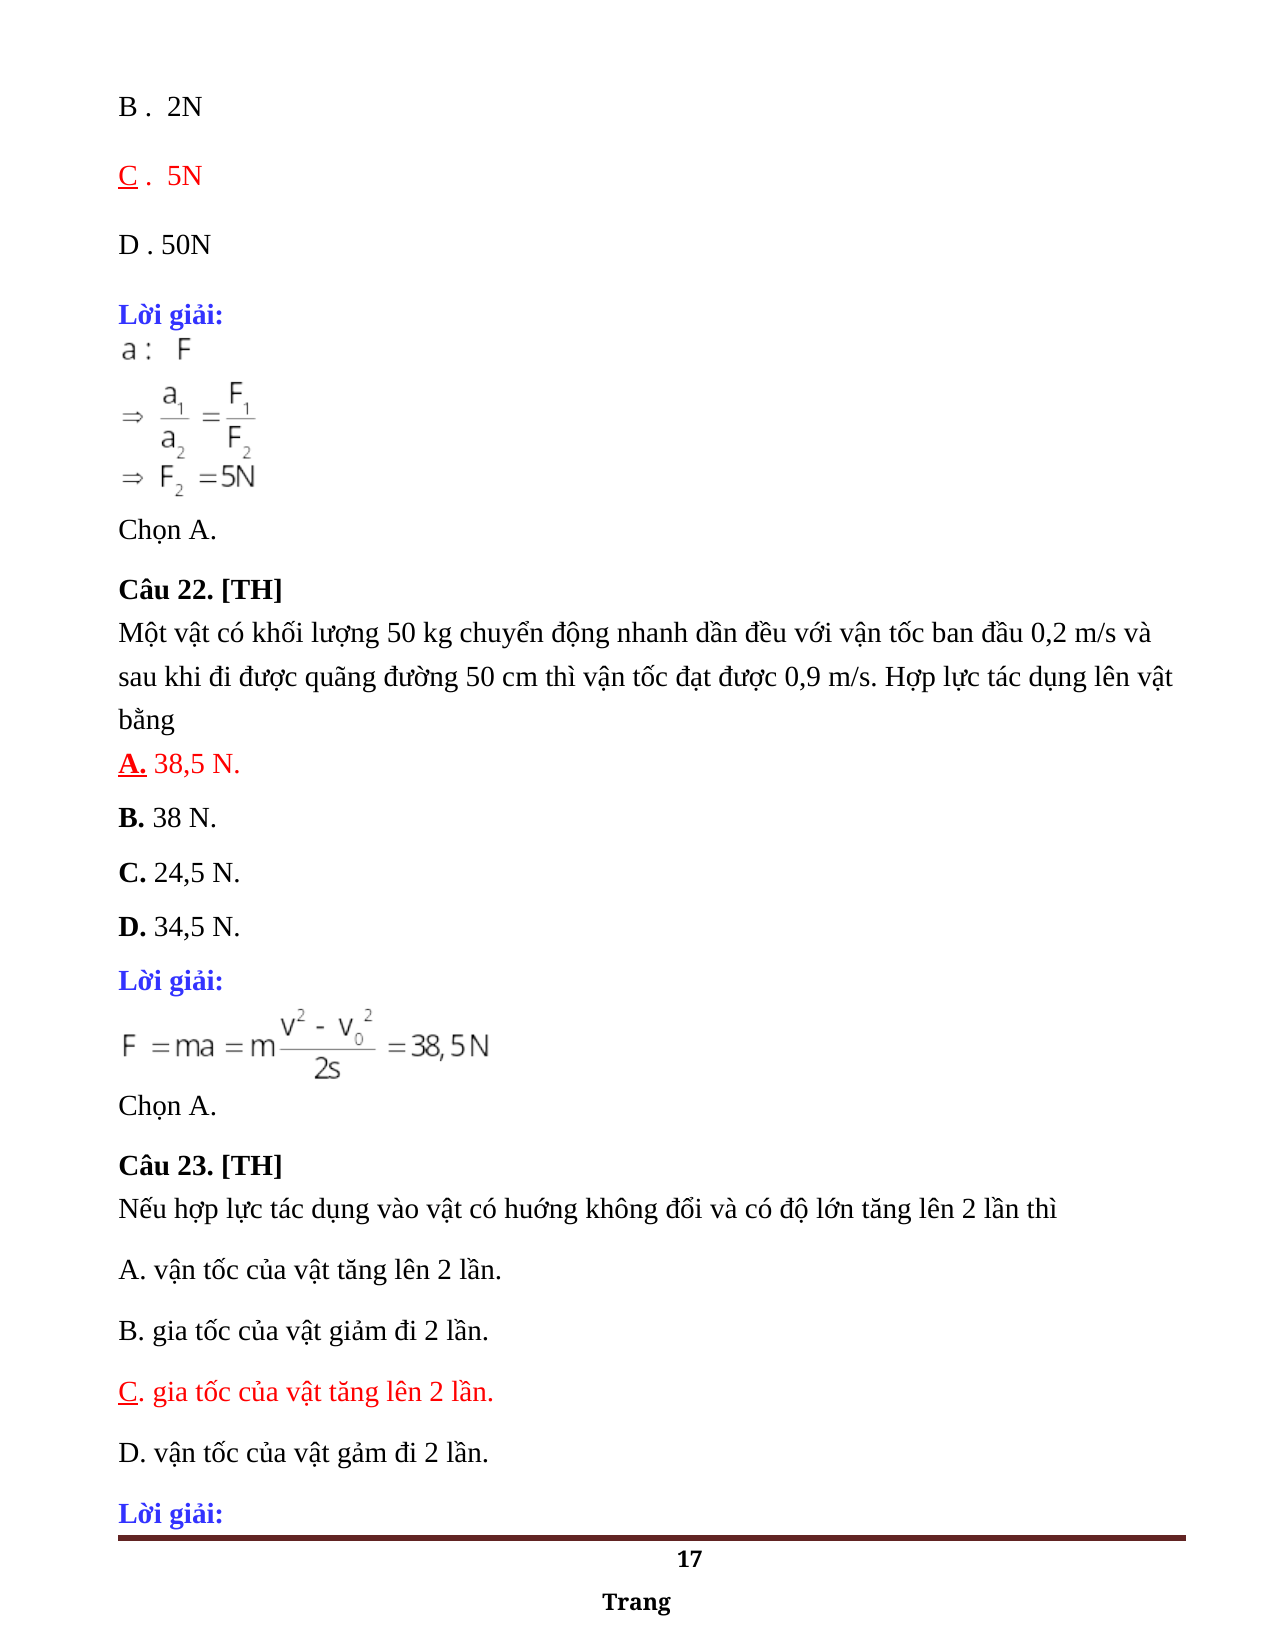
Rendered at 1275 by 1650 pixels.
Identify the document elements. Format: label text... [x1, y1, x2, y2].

text Một vật có khối lượng 50 kg chuyển động nhanh dần đều với vận tốc ban đầu 0,2 m/s và sau khi đi được quãng đường 50 cm thì vận tốc đạt được 0,9 m/s. Hợp lực tác dụng lên vật bằng [118, 615, 1186, 736]
text Chọn A. [118, 1088, 1186, 1122]
text B. gia tốc của vật giảm đi 2 lần. [118, 1313, 1186, 1347]
text Chọn A. [118, 512, 1186, 546]
text C . 5N [118, 158, 1186, 192]
text A. 38,5 N. [118, 746, 1186, 779]
text D. 34,5 N. [118, 909, 1186, 943]
text Lời giải: [118, 1496, 1186, 1530]
text Câu 23. [TH] [118, 1148, 1186, 1181]
text Câu 22. [TH] [118, 572, 1186, 605]
text A. vận tốc của vật tăng lên 2 lần. [118, 1252, 1186, 1286]
text C. gia tốc của vật tăng lên 2 lần. [118, 1374, 1186, 1408]
text Lời giải: [118, 297, 1186, 330]
text B . 2N [118, 89, 1186, 122]
text Nếu hợp lực tác dụng vào vật có huớng không đổi và có độ lớn tăng lên 2 lần thì [118, 1191, 1186, 1225]
text D . 50N [118, 227, 1186, 261]
text B. 38 N. [118, 800, 1186, 834]
text D. vận tốc của vật gảm đi 2 lần. [118, 1435, 1186, 1469]
text C. 24,5 N. [118, 855, 1186, 888]
text Lời giải: [118, 963, 1186, 997]
